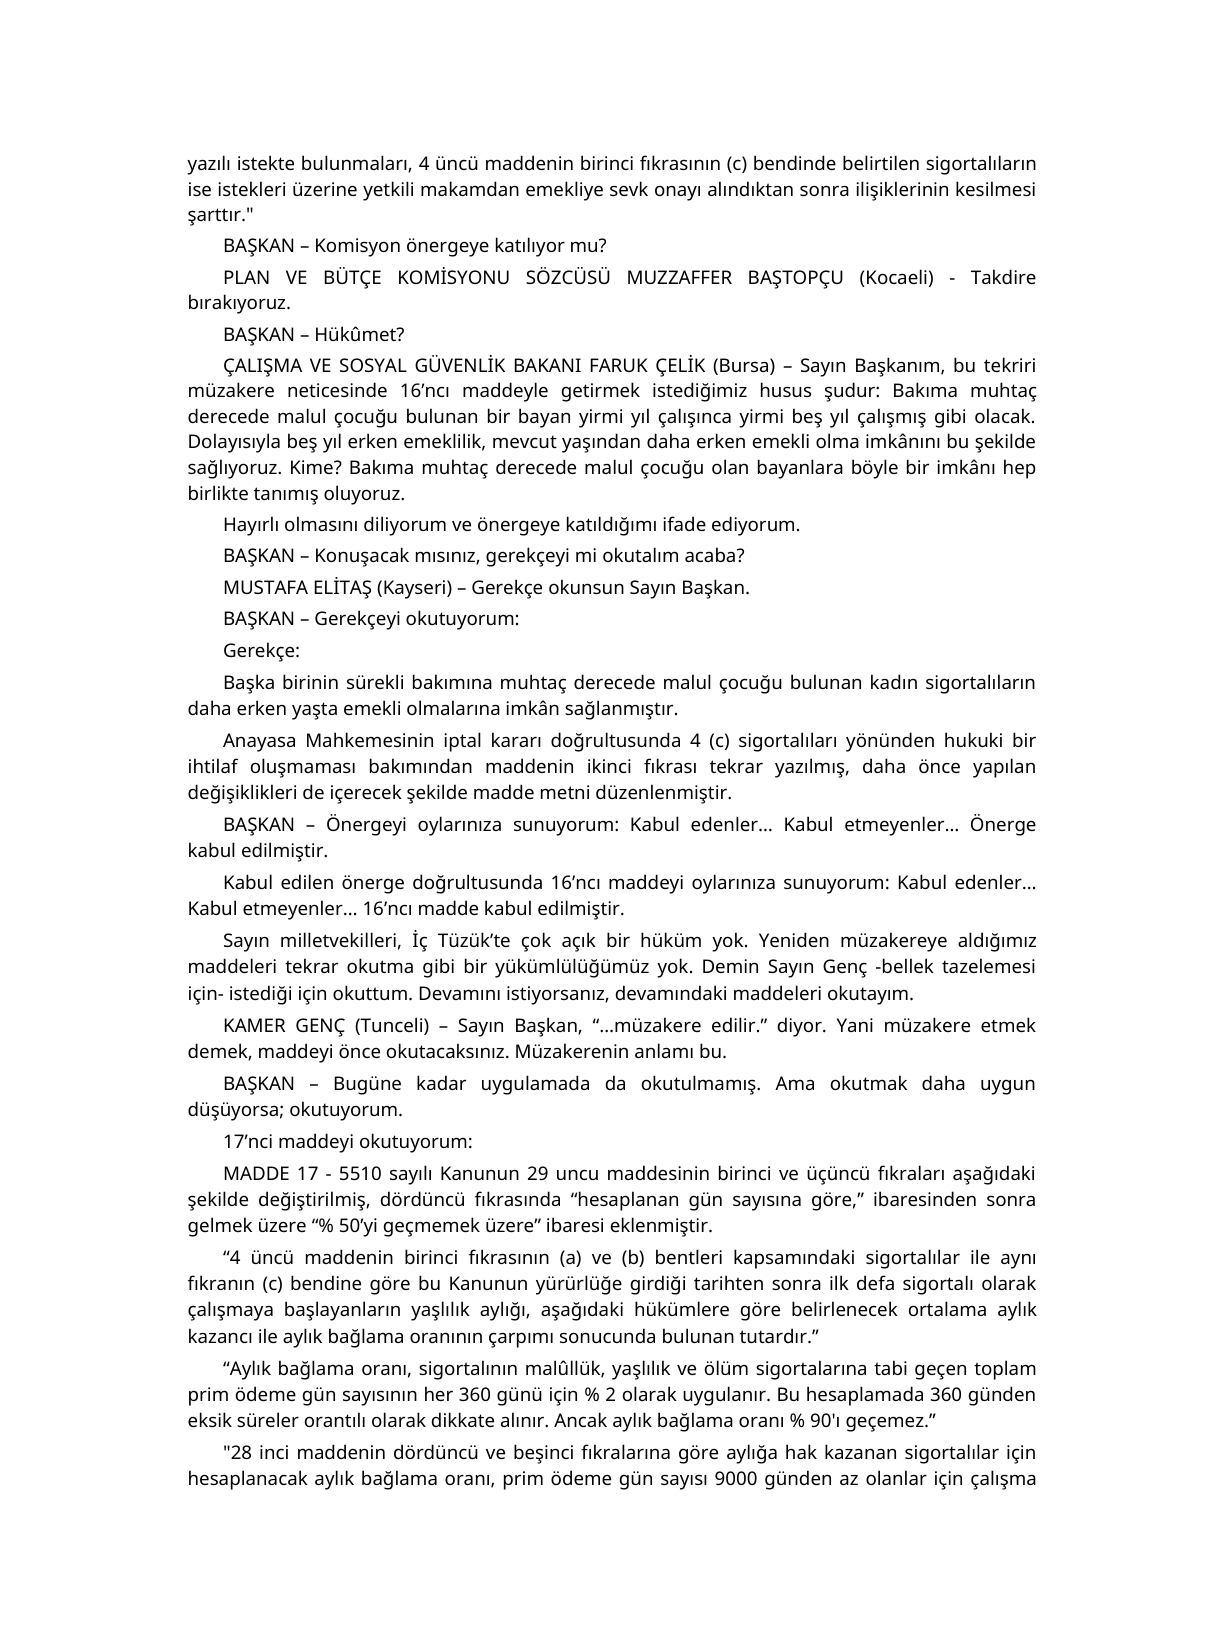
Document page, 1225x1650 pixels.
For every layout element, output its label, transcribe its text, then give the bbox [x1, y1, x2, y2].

text Başka birinin sürekli bakımına muhtaç derecede malul çocuğu bulunan kadın sigortalıların daha erken yaşta emekli olmalarına imkân sağlanmıştır. [187, 668, 1037, 721]
text BAŞKAN – Konuşacak mısınız, gerekçeyi mi okutalım acaba? [187, 542, 1037, 568]
text Anayasa Mahkemesinin iptal kararı doğrultusunda 4 (c) sigortalıları yönünden hukuki bir ihtilaf oluşmaması bakımından maddenin ikinci fıkrası tekrar yazılmış, daha önce yapılan değişiklikleri de içerecek şekilde madde metni düzenlenmiştir. [187, 726, 1037, 805]
text BAŞKAN – Hükûmet? [187, 321, 1037, 346]
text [187, 150, 1037, 227]
text BAŞKAN – Önergeyi oylarınıza sunuyorum: Kabul edenler… Kabul etmeyenler… Önerge kabul edilmiştir. [187, 811, 1037, 863]
text Gerekçe: [187, 636, 1037, 662]
text Sayın milletvekilleri, İç Tüzük’te çok açık bir hüküm yok. Yeniden müzakereye aldığımız maddeleri tekrar okutma gibi bir yükümlülüğümüz yok. Demin Sayın Genç -bellek tazelemesi için- istediği için okuttum. Devamını istiyorsanız, devamındaki maddeleri okutayım. [187, 927, 1037, 1005]
text “Aylık bağlama oranı, sigortalının malûllük, yaşlılık ve ölüm sigortalarına tabi geçen toplam prim ödeme gün sayısının her 360 günü için % 2 olarak uygulanır. Bu hesaplamada 360 günden eksik süreler orantılı olarak dikkate alınır. Ancak aylık bağlama oranı % 90'ı geçemez.” [187, 1354, 1037, 1433]
text KAMER GENÇ (Tunceli) – Sayın Başkan, “…müzakere edilir.” diyor. Yani müzakere etmek demek, maddeyi önce okutacaksınız. Müzakerenin anlamı bu. [187, 1011, 1037, 1063]
text Kabul edilen önerge doğrultusunda 16’ncı maddeyi oylarınıza sunuyorum: Kabul edenler… Kabul etmeyenler… 16’ncı madde kabul edilmiştir. [187, 869, 1037, 921]
text BAŞKAN – Bugüne kadar uygulamada da okutulmamış. Ama okutmak daha uygun düşüyorsa; okutuyorum. [187, 1069, 1037, 1122]
text PLAN VE BÜTÇE KOMİSYONU SÖZCÜSÜ MUZZAFFER BAŞTOPÇU (Kocaeli) - Takdire bırakıyoruz. [187, 264, 1037, 315]
text BAŞKAN – Komisyon önergeye katılıyor mu? [187, 232, 1037, 258]
text BAŞKAN – Gerekçeyi okutuyorum: [187, 605, 1037, 631]
text Hayırlı olmasını diliyorum ve önergeye katıldığımı ifade ediyorum. [187, 511, 1037, 536]
text “4 üncü maddenin birinci fıkrasının (a) ve (b) bentleri kapsamındaki sigortalılar ile aynı fıkranın (c) bendine göre bu Kanunun yürürlüğe girdiği tarihten sonra ilk defa sigortalı olarak çalışmaya başlayanların yaşlılık aylığı, aşağıdaki hükümlere göre belirlenecek ortalama aylık kazancı ile aylık bağlama oranının çarpımı sonucunda bulunan tutardır.” [187, 1244, 1037, 1348]
text MADDE 17 - 5510 sayılı Kanunun 29 uncu maddesinin birinci ve üçüncü fıkraları aşağıdaki şekilde değiştirilmiş, dördüncü fıkrasında “hesaplanan gün sayısına göre,” ibaresinden sonra gelmek üzere “% 50’yi geçmemek üzere” ibaresi eklenmiştir. [187, 1159, 1037, 1238]
text MUSTAFA ELİTAŞ (Kayseri) – Gerekçe okunsun Sayın Başkan. [187, 574, 1037, 599]
text ÇALIŞMA VE SOSYAL GÜVENLİK BAKANI FARUK ÇELİK (Bursa) – Sayın Başkanım, bu tekriri müzakere neticesinde 16’ncı maddeyle getirmek istediğimiz husus şudur: Bakıma muhtaç derecede malul çocuğu bulunan bir bayan yirmi yıl çalışınca yirmi beş yıl çalışmış gibi olacak. Dolayısıyla beş yıl erken emeklilik, mevcut yaşından daha erken emekli olma imkânını bu şekilde sağlıyoruz. Kime? Bakıma muhtaç derecede malul çocuğu olan bayanlara böyle bir imkânı hep birlikte tanımış oluyoruz. [187, 352, 1037, 505]
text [187, 1438, 1037, 1491]
text 17’nci maddeyi okutuyorum: [187, 1127, 1037, 1154]
